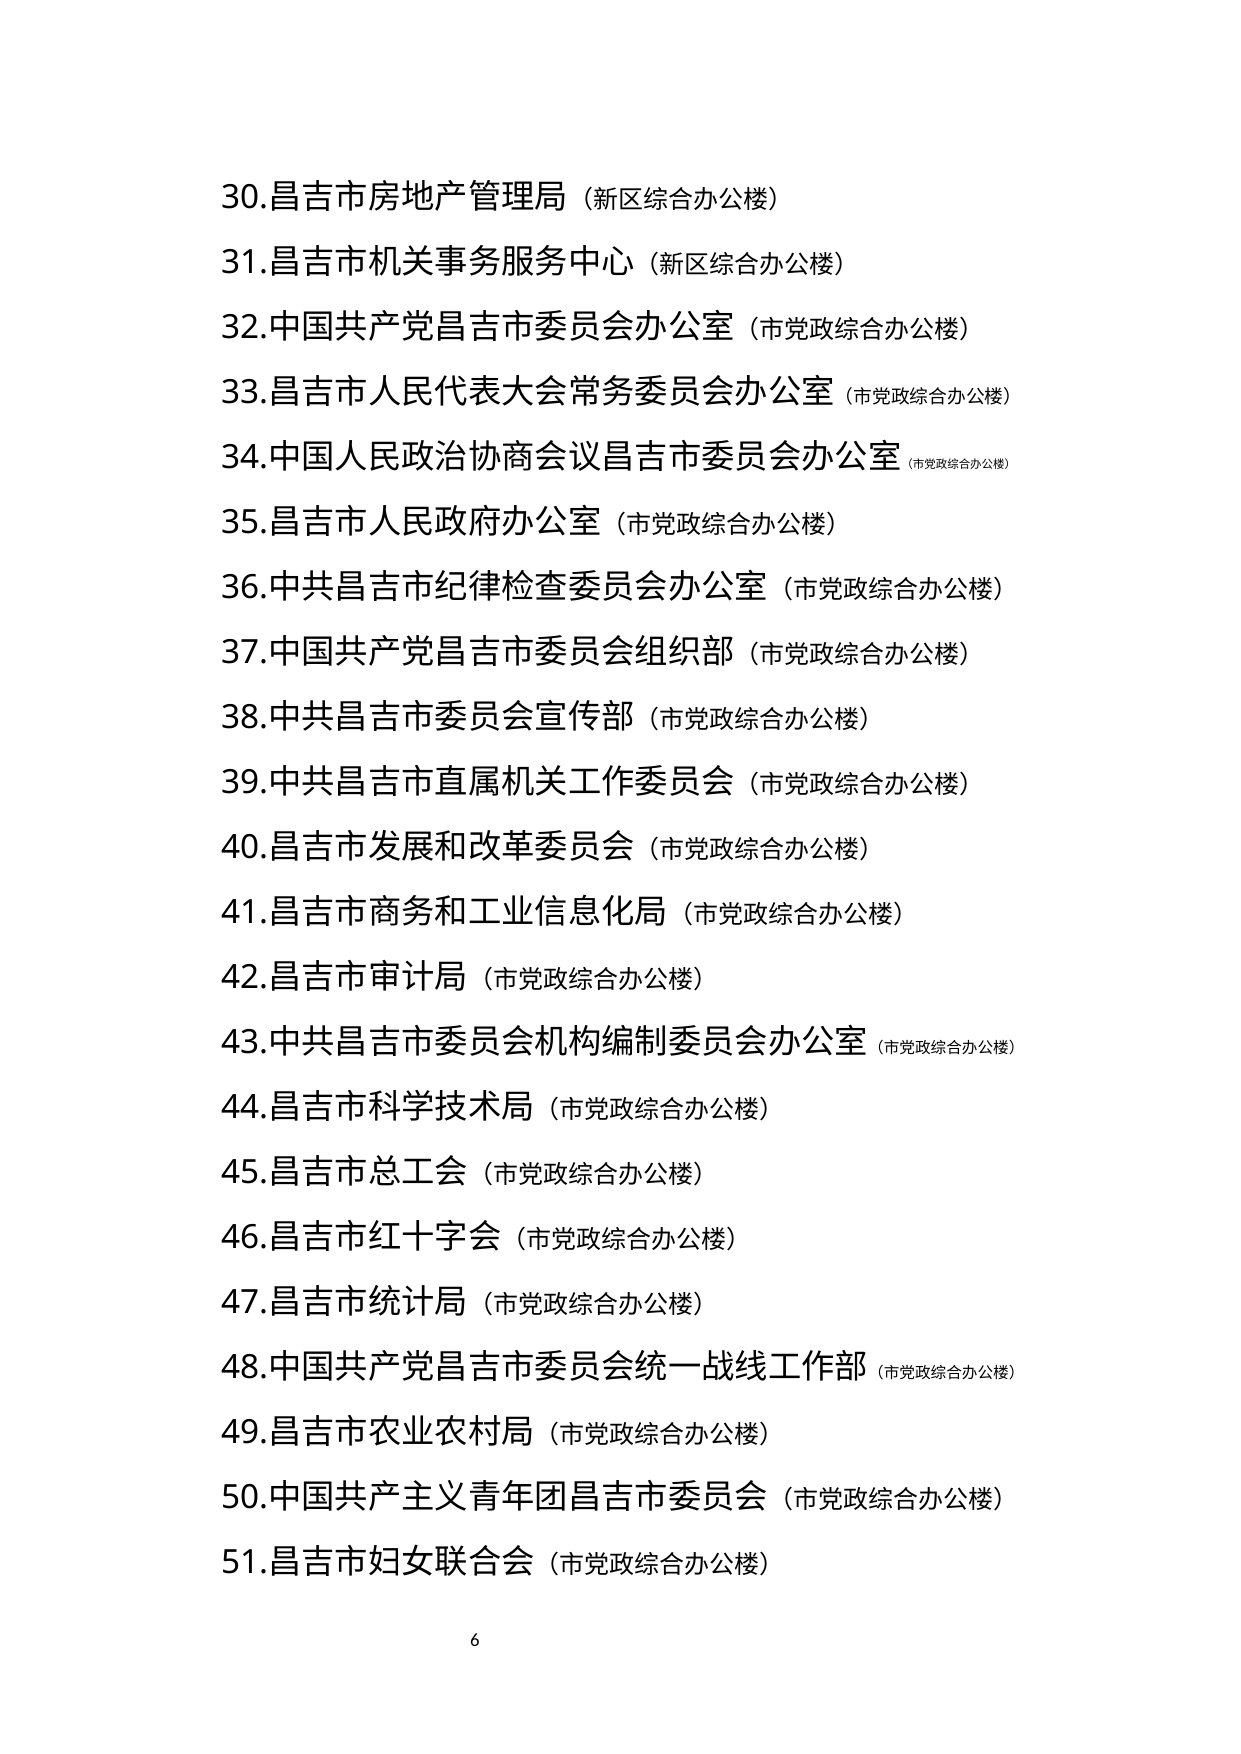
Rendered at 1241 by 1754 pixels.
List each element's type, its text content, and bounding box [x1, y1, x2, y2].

list 40.昌吉市发展和改革委员会（市党政综合办公楼） [187, 812, 1053, 877]
list 34.中国人民政治协商会议昌吉市委员会办公室（市党政综合办公楼） [187, 422, 1053, 487]
list 37.中国共产党昌吉市委员会组织部（市党政综合办公楼） [187, 617, 1053, 682]
list 45.昌吉市总工会（市党政综合办公楼） [187, 1137, 1053, 1202]
list 32.中国共产党昌吉市委员会办公室（市党政综合办公楼） [187, 292, 1053, 357]
list 33.昌吉市人民代表大会常务委员会办公室（市党政综合办公楼） [187, 357, 1053, 422]
list 51.昌吉市妇女联合会（市党政综合办公楼） [187, 1527, 1053, 1592]
list 41.昌吉市商务和工业信息化局（市党政综合办公楼） [187, 877, 1053, 942]
list 50.中国共产主义青年团昌吉市委员会（市党政综合办公楼） [187, 1462, 1053, 1527]
list 35.昌吉市人民政府办公室（市党政综合办公楼） [187, 487, 1053, 552]
list 30.昌吉市房地产管理局（新区综合办公楼） [187, 162, 1053, 227]
list 44.昌吉市科学技术局（市党政综合办公楼） [187, 1072, 1053, 1137]
list 49.昌吉市农业农村局（市党政综合办公楼） [187, 1397, 1053, 1462]
list 43.中共昌吉市委员会机构编制委员会办公室（市党政综合办公楼） [187, 1007, 1053, 1072]
list 46.昌吉市红十字会（市党政综合办公楼） [187, 1202, 1053, 1267]
list 42.昌吉市审计局（市党政综合办公楼） [187, 942, 1053, 1007]
list 38.中共昌吉市委员会宣传部（市党政综合办公楼） [187, 682, 1053, 747]
list 39.中共昌吉市直属机关工作委员会（市党政综合办公楼） [187, 747, 1053, 812]
list 48.中国共产党昌吉市委员会统一战线工作部（市党政综合办公楼） [187, 1332, 1053, 1397]
list 47.昌吉市统计局（市党政综合办公楼） [187, 1267, 1053, 1332]
list 36.中共昌吉市纪律检查委员会办公室（市党政综合办公楼） [187, 552, 1053, 617]
list 31.昌吉市机关事务服务中心（新区综合办公楼） [187, 227, 1053, 292]
